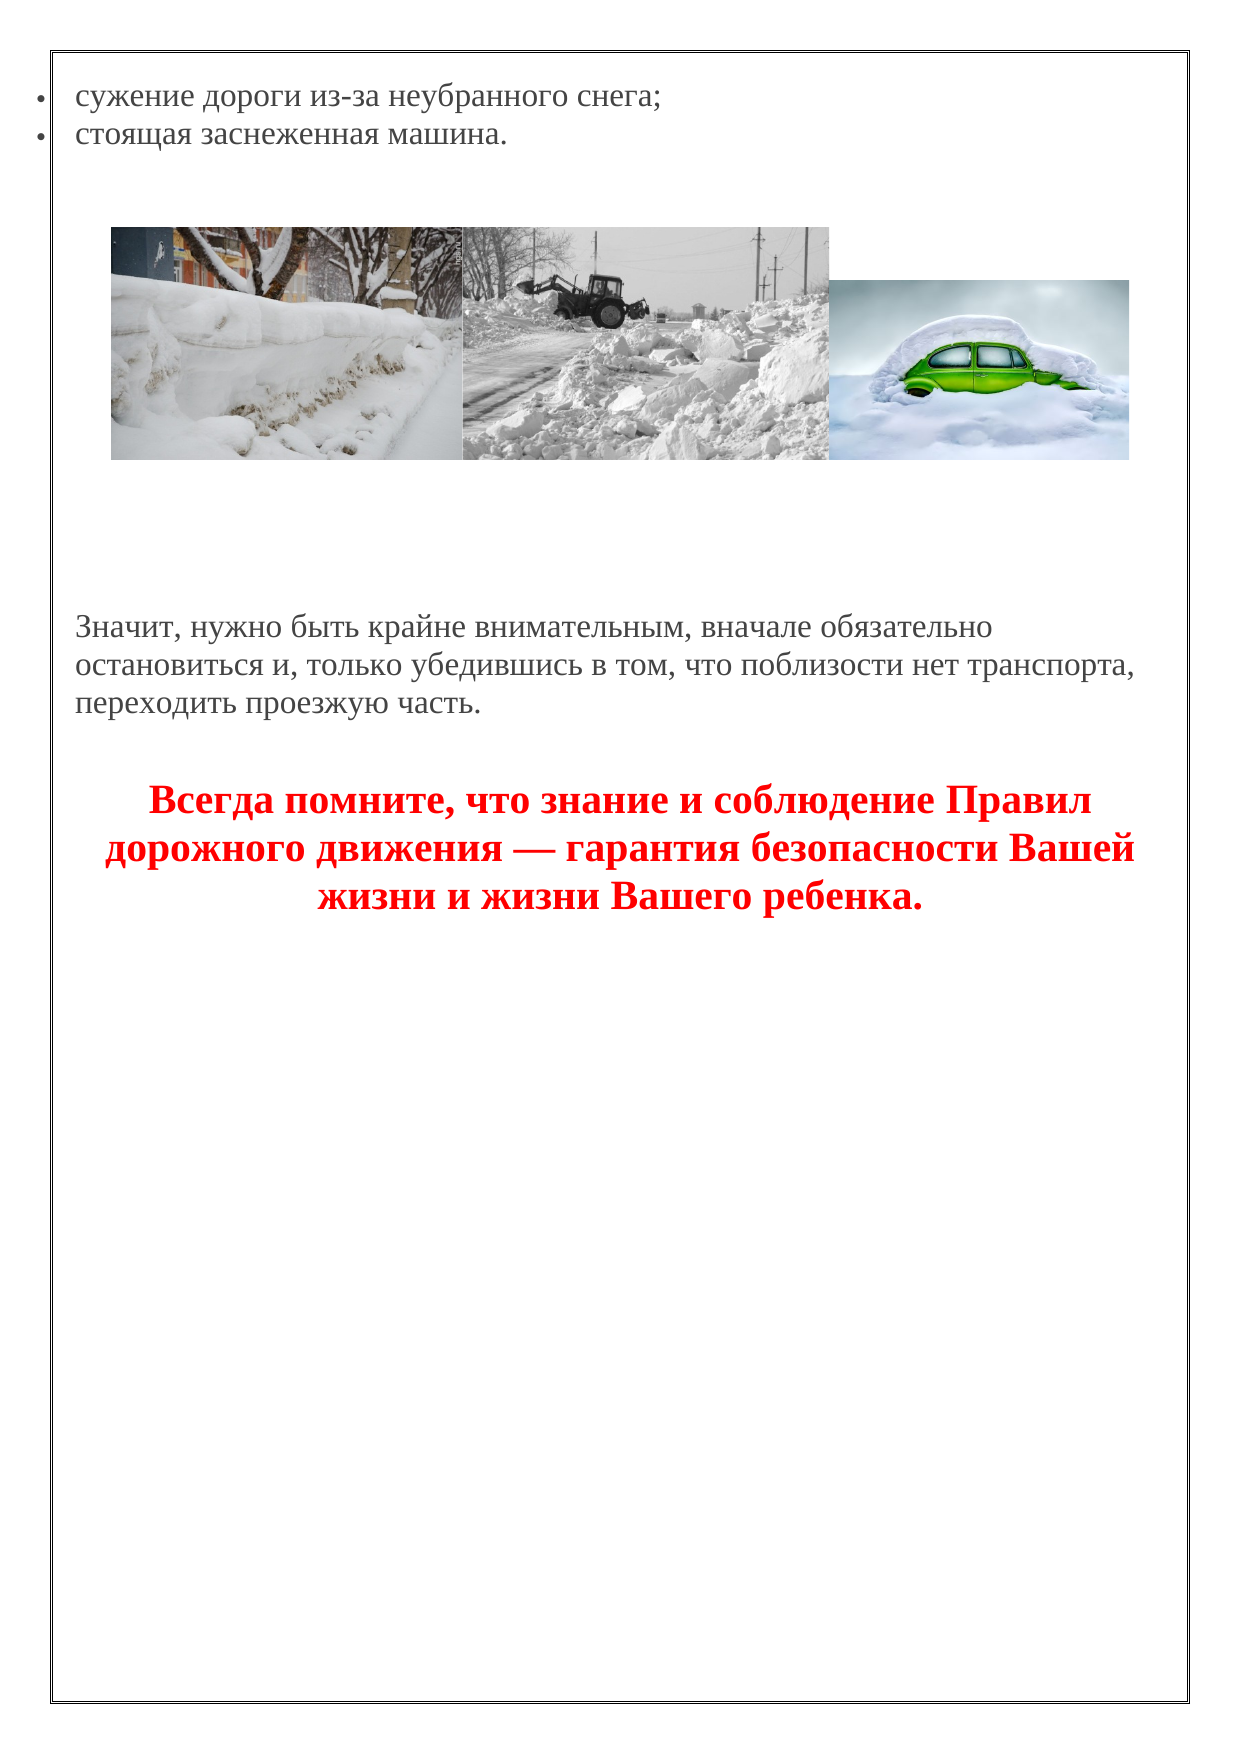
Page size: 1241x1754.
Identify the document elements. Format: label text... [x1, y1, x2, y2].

list сужение дороги из-за неубранного снега; [53, 75, 1165, 113]
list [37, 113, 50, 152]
text Всегда помните, что знание и соблюдение Правил дорожного движения — гарантия безопасности Вашей жизни и жизни Вашего ребенка. [75, 775, 1165, 919]
list стоящая заснеженная машина. [53, 113, 1165, 152]
picture [111, 227, 1130, 460]
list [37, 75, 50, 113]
text Значит, нужно быть крайне внимательным, вначале обязательно остановиться и, только убедившись в том, что поблизости нет транспорта, переходить проезжую часть. [75, 606, 1165, 721]
